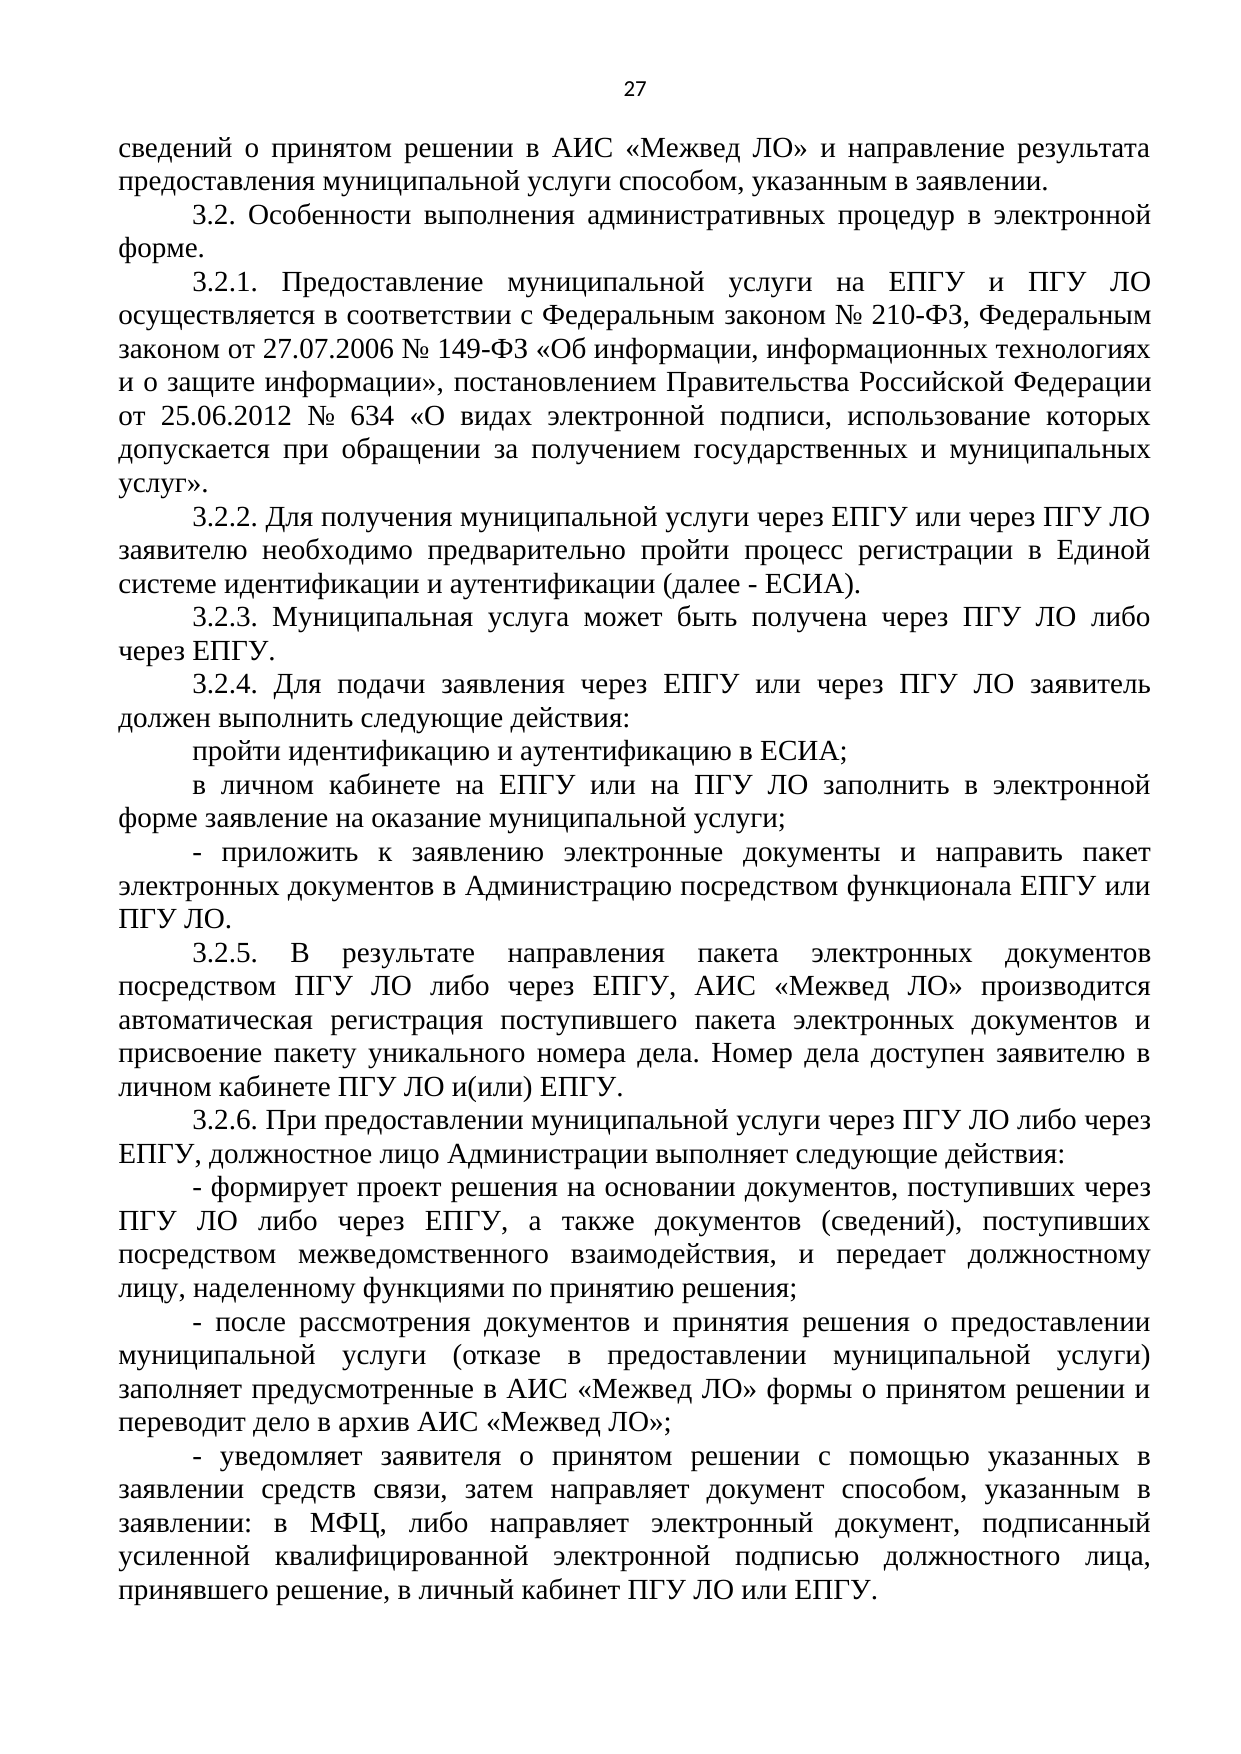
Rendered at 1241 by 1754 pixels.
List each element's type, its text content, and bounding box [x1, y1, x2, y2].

text - уведомляет заявителя о принятом решении с помощью указанных в заявлении средств связи, затем направляет документ способом, указанным в заявлении: в МФЦ, либо направляет электронный документ, подписанный усиленной квалифицированной электронной подписью должностного лица, принявшего решение, в личный кабинет ПГУ ЛО или ЕПГУ. [118, 1438, 1152, 1606]
text 3.2.2. Для получения муниципальной услуги через ЕПГУ или через ПГУ ЛО заявителю необходимо предварительно пройти процесс регистрации в Единой системе идентификации и аутентификации (далее - ЕСИА). [118, 499, 1152, 599]
text 3.2.6. При предоставлении муниципальной услуги через ПГУ ЛО либо через ЕПГУ, должностное лицо Администрации выполняет следующие действия: [118, 1102, 1152, 1169]
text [118, 130, 1152, 197]
text 3.2.1. Предоставление муниципальной услуги на ЕПГУ и ПГУ ЛО осуществляется в соответствии с Федеральным законом № 210-ФЗ, Федеральным законом от 27.07.2006 № 149-ФЗ «Об информации, информационных технологиях и о защите информации», постановлением Правительства Российской Федерации от 25.06.2012 № 634 «О видах электронной подписи, использование которых допускается при обращении за получением государственных и муниципальных услуг». [118, 264, 1152, 499]
text в личном кабинете на ЕПГУ или на ПГУ ЛО заполнить в электронной форме заявление на оказание муниципальной услуги; [118, 767, 1152, 834]
text 3.2.3. Муниципальная услуга может быть получена через ПГУ ЛО либо через ЕПГУ. [118, 599, 1152, 666]
text пройти идентификацию и аутентификацию в ЕСИА; [118, 733, 1152, 767]
text 3.2.5. В результате направления пакета электронных документов посредством ПГУ ЛО либо через ЕПГУ, АИС «Межвед ЛО» производится автоматическая регистрация поступившего пакета электронных документов и присвоение пакету уникального номера дела. Номер дела доступен заявителю в личном кабинете ПГУ ЛО и(или) ЕПГУ. [118, 935, 1152, 1102]
text - приложить к заявлению электронные документы и направить пакет электронных документов в Администрацию посредством функционала ЕПГУ или ПГУ ЛО. [118, 834, 1152, 935]
text - после рассмотрения документов и принятия решения о предоставлении муниципальной услуги (отказе в предоставлении муниципальной услуги) заполняет предусмотренные в АИС «Межвед ЛО» формы о принятом решении и переводит дело в архив АИС «Межвед ЛО»; [118, 1304, 1152, 1438]
text - формирует проект решения на основании документов, поступивших через ПГУ ЛО либо через ЕПГУ, а также документов (сведений), поступивших посредством межведомственного взаимодействия, и передает должностному лицу, наделенному функциями по принятию решения; [118, 1169, 1152, 1304]
text 3.2.4. Для подачи заявления через ЕПГУ или через ПГУ ЛО заявитель должен выполнить следующие действия: [118, 666, 1152, 733]
text 3.2. Особенности выполнения административных процедур в электронной форме. [118, 197, 1152, 264]
